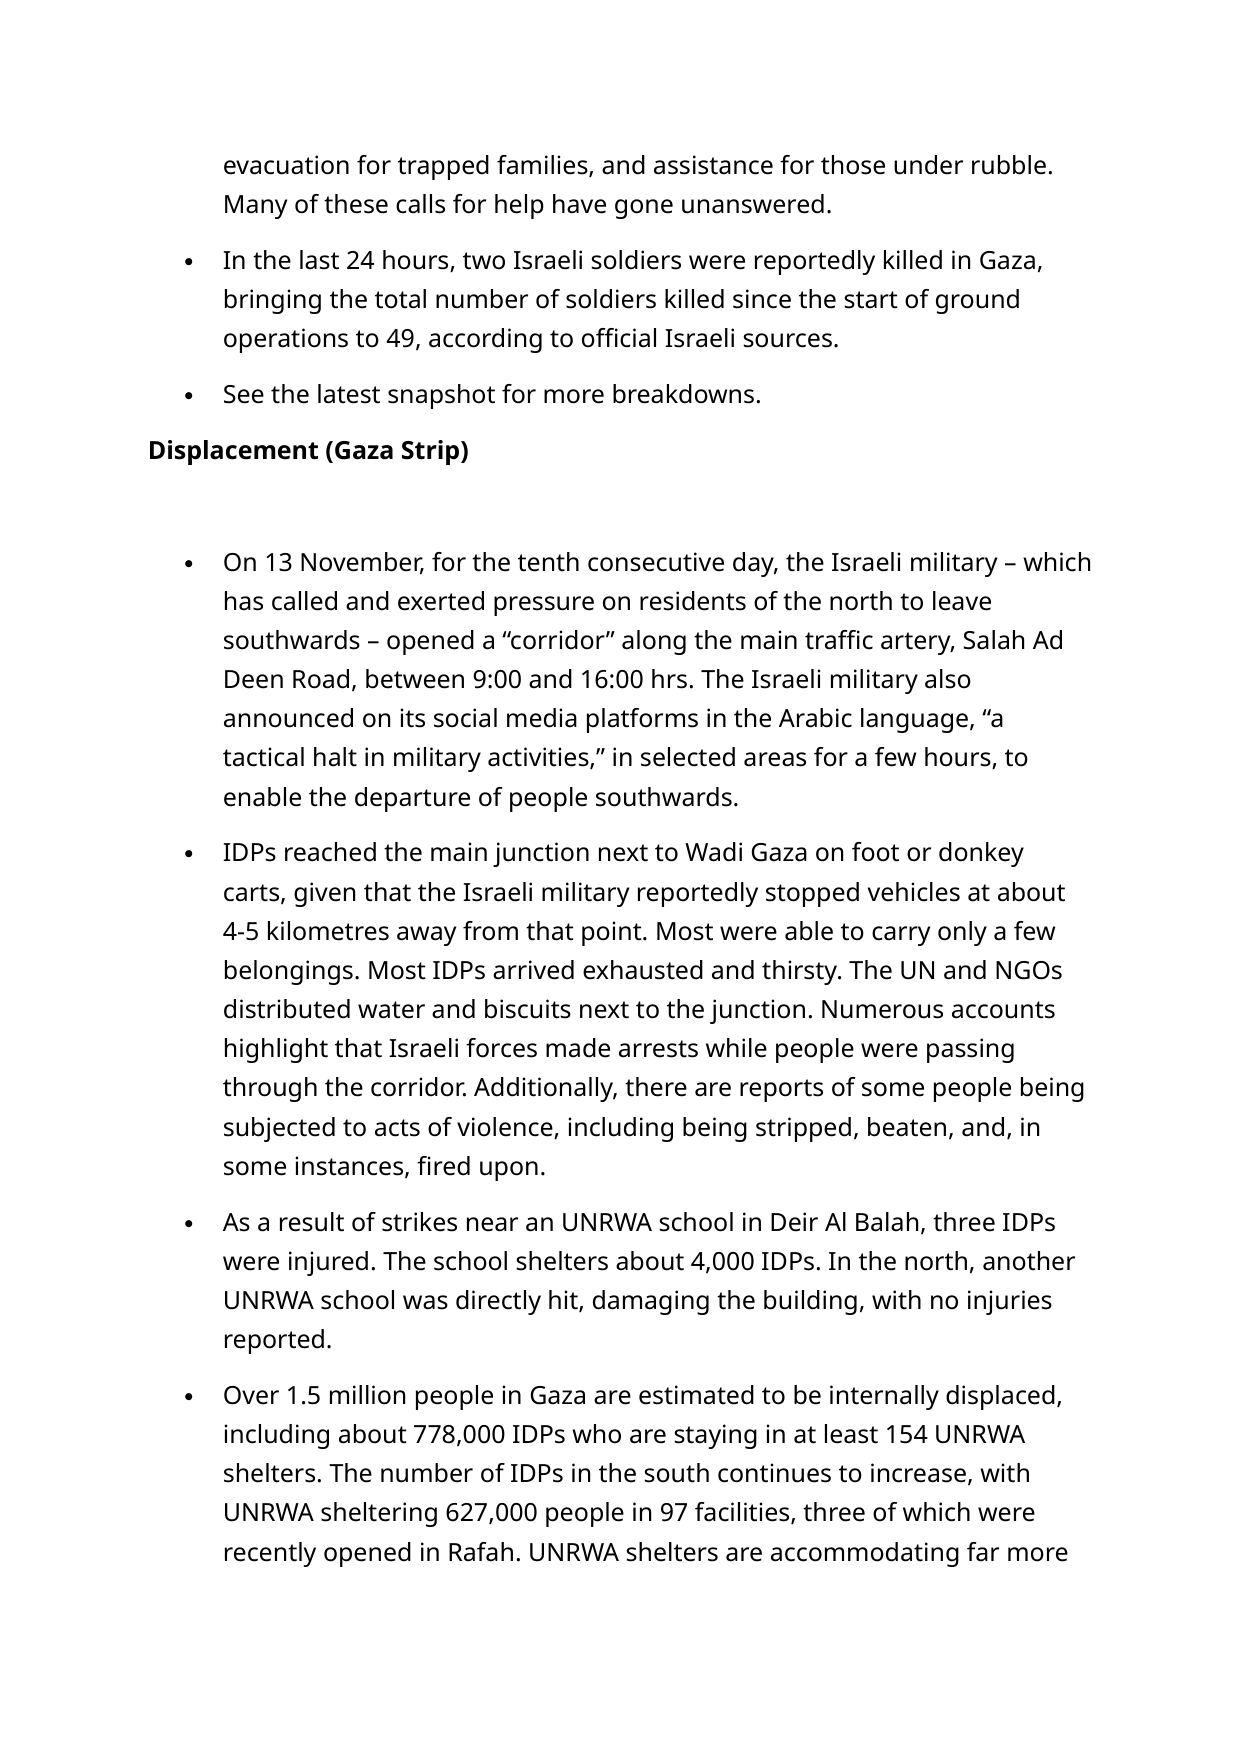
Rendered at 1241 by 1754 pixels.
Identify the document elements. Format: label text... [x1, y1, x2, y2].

list As a result of strikes near an UNRWA school in Deir Al Balah, three IDPs were injured. The school shelters about 4,000 IDPs. In the north, another UNRWA school was directly hit, damaging the building, with no injuries reported. [185, 1204, 1093, 1356]
list On 13 November, for the tenth consecutive day, the Israeli military – which has called and exerted pressure on residents of the north to leave southwards – opened a “corridor” along the main traffic artery, Salah Ad Deen Road, between 9:00 and 16:00 hrs. The Israeli military also announced on its social media platforms in the Arabic language, “a tactical halt in military activities,” in selected areas for a few hours, to enable the departure of people southwards. [185, 544, 1093, 813]
text Displacement (Gaza Strip) [148, 433, 1093, 467]
list See the latest snapshot for more breakdowns. [185, 377, 1093, 411]
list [185, 148, 1093, 221]
list In the last 24 hours, two Israeli soldiers were reportedly killed in Gaza, bringing the total number of soldiers killed since the start of ground operations to 49, according to official Israeli sources. [185, 243, 1093, 355]
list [185, 1378, 1093, 1568]
list IDPs reached the main junction next to Wadi Gaza on foot or donkey carts, given that the Israeli military reportedly stopped vehicles at about 4-5 kilometres away from that point. Most were able to carry only a few belongings. Most IDPs arrived exhausted and thirsty. The UN and NGOs distributed water and biscuits next to the junction. Numerous accounts highlight that Israeli forces made arrests while people were passing through the corridor. Additionally, there are reports of some people being subjected to acts of violence, including being stripped, beaten, and, in some instances, fired upon. [185, 835, 1093, 1182]
